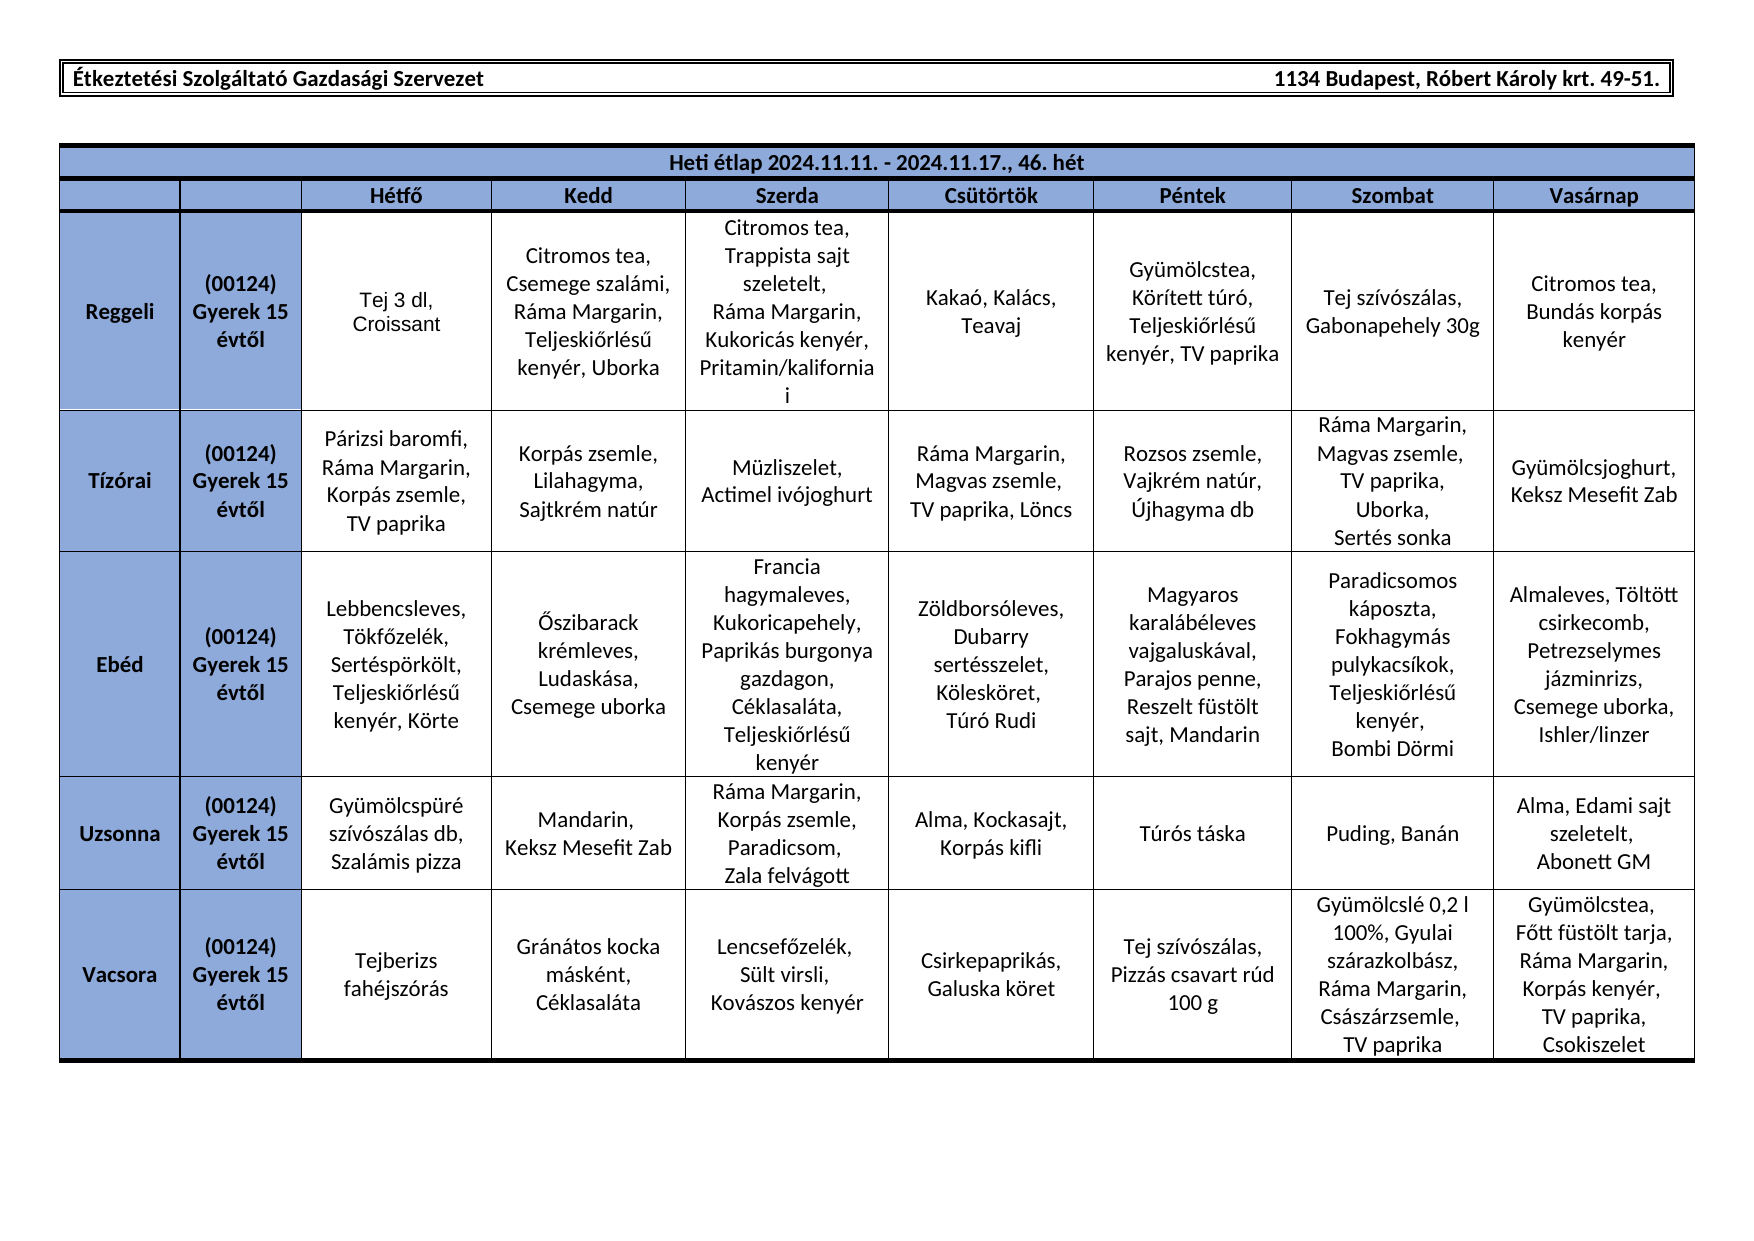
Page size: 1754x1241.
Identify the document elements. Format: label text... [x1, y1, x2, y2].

table_cell Gyümölcspüré szívószálas db, Szalámis pizza [302, 777, 491, 889]
table_cell (00124) Gyerek 15 évtől [181, 411, 301, 551]
table_cell Hétfő [302, 181, 491, 209]
table_cell [60, 181, 179, 209]
table_cell (00124) Gyerek 15 évtől [181, 552, 301, 776]
table_cell Őszibarack krémleves, Ludaskása, Csemege uborka [492, 552, 685, 776]
table_cell Alma, Kockasajt, Korpás kifli [889, 777, 1093, 889]
table_cell Tej szívószálas, Pizzás csavart rúd 100 g [1094, 890, 1291, 1058]
table_cell Müzliszelet, Actimel ivójoghurt [686, 411, 888, 551]
table_cell Almaleves, Töltött csirkecomb, Petrezselymes jázminrizs, Csemege uborka, Ishler/linzer [1494, 552, 1694, 776]
table_cell Zöldborsóleves, Dubarry sertésszelet, Kölesköret, Túró Rudi [889, 552, 1093, 776]
table_cell Párizsi baromfi, Ráma Margarin, Korpás zsemle, TV paprika [302, 411, 491, 551]
table_cell (00124) Gyerek 15 évtől [181, 890, 301, 1058]
table_cell Péntek [1094, 181, 1291, 209]
table_cell (00124) Gyerek 15 évtől [181, 777, 301, 889]
table_cell Francia hagymaleves, Kukoricapehely, Paprikás burgonya gazdagon, Céklasaláta, Teljeskiőrlésű kenyér [686, 552, 888, 776]
table_cell Rozsos zsemle, Vajkrém natúr, Újhagyma db [1094, 411, 1291, 551]
table_cell Tej 3 dl, Croissant [302, 213, 491, 409]
table_header Heti étlap 2024.11.11. - 2024.11.17., 46. hét [60, 148, 1694, 176]
table_cell Vasárnap [1494, 181, 1694, 209]
table_cell Csütörtök [889, 181, 1093, 209]
table_cell Korpás zsemle, Lilahagyma, Sajtkrém natúr [492, 411, 685, 551]
table_header 1134 Budapest, Róbert Károly krt. 49-51. [846, 64, 1669, 92]
table_cell Citromos tea, Csemege szalámi, Ráma Margarin, Teljeskiőrlésű kenyér, Uborka [492, 213, 685, 409]
table_cell Gyümölcslé 0,2 l 100%, Gyulai szárazkolbász, Ráma Margarin, Császárzsemle, TV paprika [1292, 890, 1493, 1058]
table_cell Lebbencsleves, Tökfőzelék, Sertéspörkölt, Teljeskiőrlésű kenyér, Körte [302, 552, 491, 776]
table_cell Magyaros karalábéleves vajgaluskával, Parajos penne, Reszelt füstölt sajt, Mandarin [1094, 552, 1291, 776]
table_cell Uzsonna [60, 777, 179, 889]
table_cell Ráma Margarin, Magvas zsemle, TV paprika, Uborka, Sertés sonka [1292, 411, 1493, 551]
table_cell Reggeli [60, 213, 179, 409]
table_cell Puding, Banán [1292, 777, 1493, 889]
table_cell Paradicsomos káposzta, Fokhagymás pulykacsíkok, Teljeskiőrlésű kenyér, Bombi Dörmi [1292, 552, 1493, 776]
table_cell Gyümölcsjoghurt, Keksz Mesefit Zab [1494, 411, 1694, 551]
table_cell Ebéd [60, 552, 179, 776]
table_cell Citromos tea, Trappista sajt szeletelt, Ráma Margarin, Kukoricás kenyér, Pritamin/kaliforniai [686, 213, 888, 409]
table_cell Ráma Margarin, Korpás zsemle, Paradicsom, Zala felvágott [686, 777, 888, 889]
table_cell Ráma Margarin, Magvas zsemle, TV paprika, Löncs [889, 411, 1093, 551]
table_cell Tej szívószálas, Gabonapehely 30g [1292, 213, 1493, 409]
table_cell (00124) Gyerek 15 évtől [181, 213, 301, 409]
table_cell Tejberizs fahéjszórás [302, 890, 491, 1058]
table_cell Túrós táska [1094, 777, 1291, 889]
table_cell Gyümölcstea, Körített túró, Teljeskiőrlésű kenyér, TV paprika [1094, 213, 1291, 409]
table_cell Vacsora [60, 890, 179, 1058]
table_cell Szombat [1292, 181, 1493, 209]
table_cell Gránátos kocka másként, Céklasaláta [492, 890, 685, 1058]
table_cell Mandarin, Keksz Mesefit Zab [492, 777, 685, 889]
table_cell Szerda [686, 181, 888, 209]
table_cell Gyümölcstea, Főtt füstölt tarja, Ráma Margarin, Korpás kenyér, TV paprika, Csokiszelet [1494, 890, 1694, 1058]
table_cell Csirkepaprikás, Galuska köret [889, 890, 1093, 1058]
table_cell Citromos tea, Bundás korpás kenyér [1494, 213, 1694, 409]
table_cell Tízórai [60, 411, 179, 551]
table_header Étkeztetési Szolgáltató Gazdasági Szervezet [64, 64, 846, 92]
table_cell Kedd [492, 181, 685, 209]
table_cell [181, 181, 301, 209]
table_cell Kakaó, Kalács, Teavaj [889, 213, 1093, 409]
table_cell Lencsefőzelék, Sült virsli, Kovászos kenyér [686, 890, 888, 1058]
table_cell Alma, Edami sajt szeletelt, Abonett GM [1494, 777, 1694, 889]
